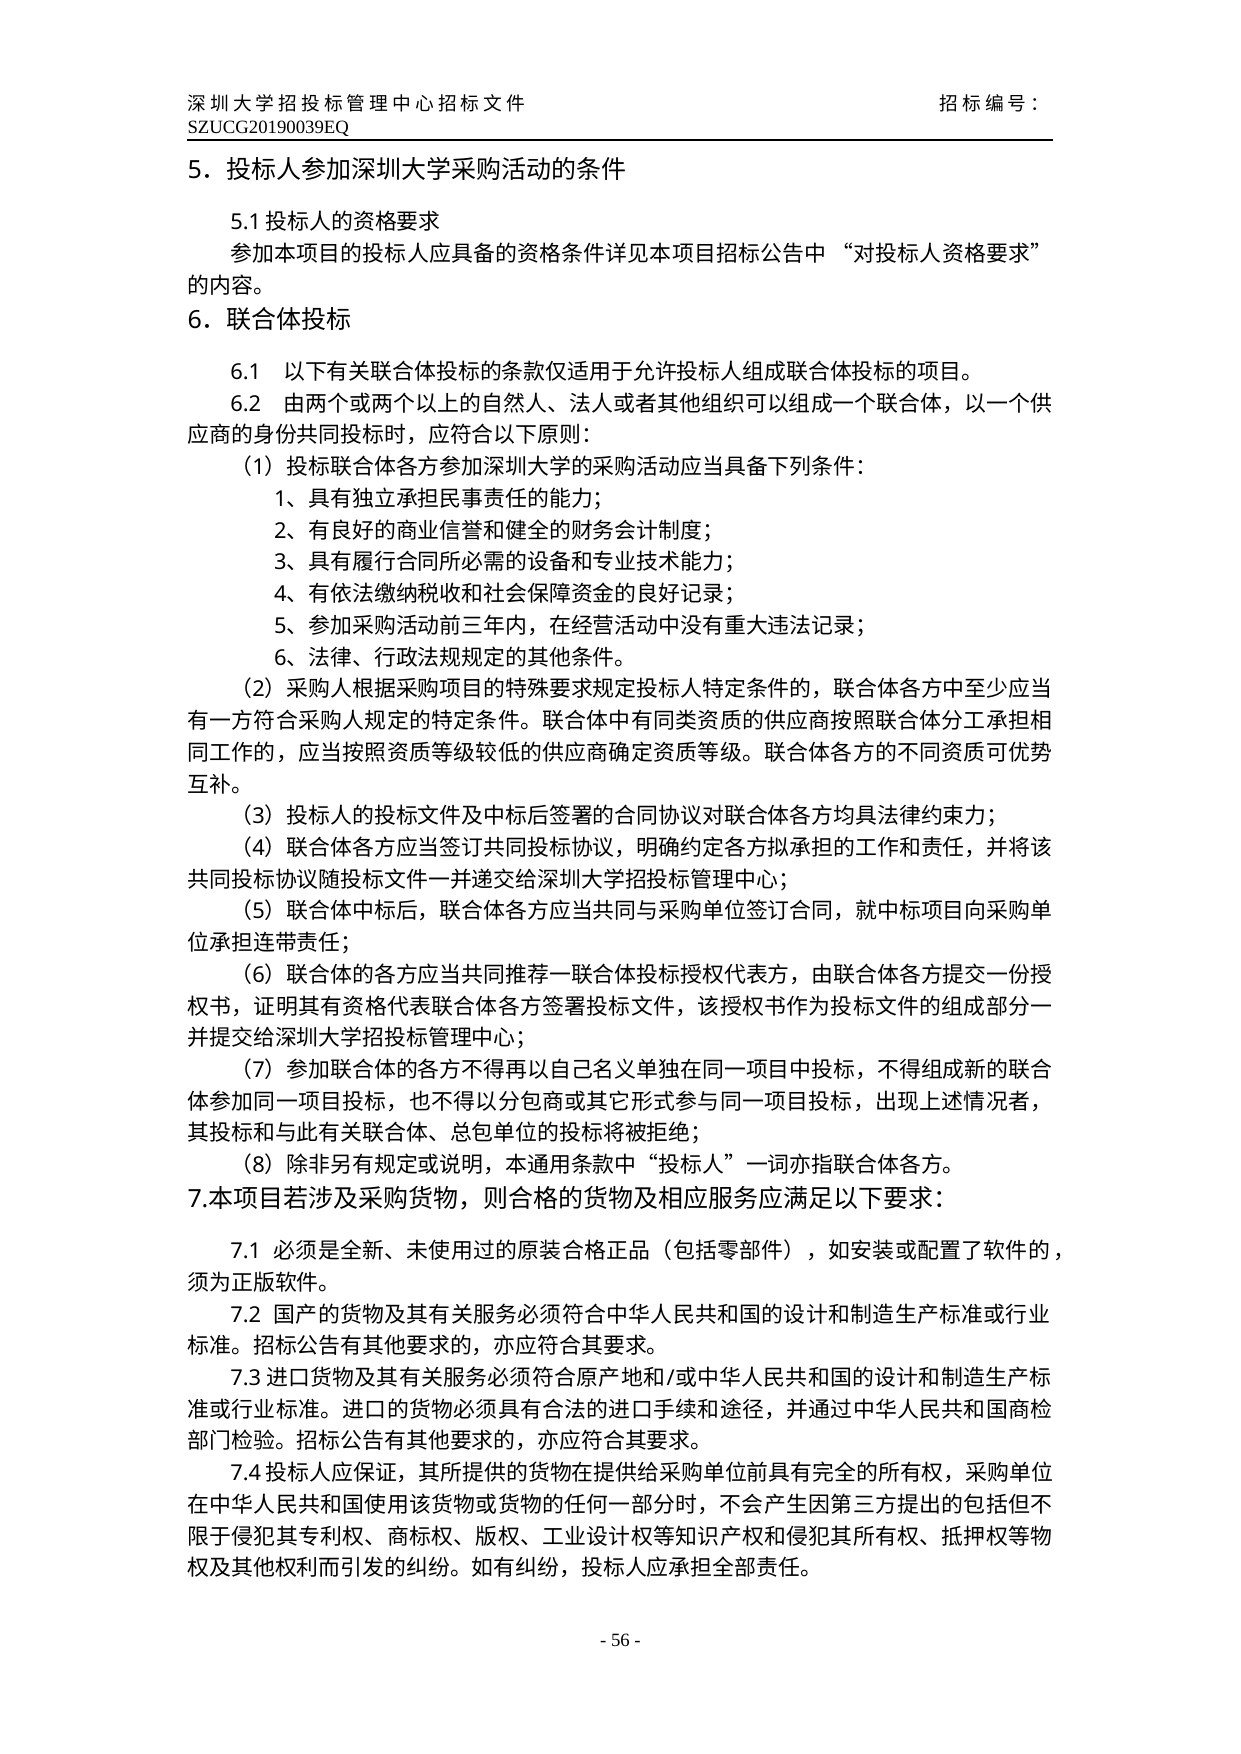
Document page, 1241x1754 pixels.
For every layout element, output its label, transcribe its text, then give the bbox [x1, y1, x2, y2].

text 7.2 国产的货物及其有关服务必须符合中华人民共和国的设计和制造生产标准或行业标准。招标公告有其他要求的，亦应符合其要求。 [187, 1297, 1053, 1360]
text 5.1投标人的资格要求 [187, 204, 1053, 236]
text 7.1 必须是全新、未使用过的原装合格正品（包括零部件），如安装或配置了软件的，须为正版软件。 [187, 1233, 1053, 1297]
text （8）除非另有规定或说明，本通用条款中“投标人”一词亦指联合体各方。 [187, 1147, 1053, 1179]
text 6．联合体投标 [187, 299, 1053, 336]
text 5．投标人参加深圳大学采购活动的条件 [187, 150, 1053, 186]
text （5）联合体中标后，联合体各方应当共同与采购单位签订合同，就中标项目向采购单位承担连带责任； [187, 893, 1053, 957]
text （6）联合体的各方应当共同推荐一联合体投标授权代表方，由联合体各方提交一份授权书，证明其有资格代表联合体各方签署投标文件，该授权书作为投标文件的组成部分一并提交给深圳大学招投标管理中心； [187, 957, 1053, 1052]
text 7.3进口货物及其有关服务必须符合原产地和/或中华人民共和国的设计和制造生产标准或行业标准。进口的货物必须具有合法的进口手续和途径，并通过中华人民共和国商检部门检验。招标公告有其他要求的，亦应符合其要求。 [187, 1360, 1053, 1455]
text （1）投标联合体各方参加深圳大学的采购活动应当具备下列条件： [187, 449, 1053, 481]
text （3）投标人的投标文件及中标后签署的合同协议对联合体各方均具法律约束力； [187, 798, 1053, 830]
text 7.4投标人应保证，其所提供的货物在提供给采购单位前具有完全的所有权，采购单位在中华人民共和国使用该货物或货物的任何一部分时，不会产生因第三方提出的包括但不限于侵犯其专利权、商标权、版权、工业设计权等知识产权和侵犯其所有权、抵押权等物权及其他权利而引发的纠纷。如有纠纷，投标人应承担全部责任。 [187, 1455, 1053, 1582]
text 6.2 由两个或两个以上的自然人、法人或者其他组织可以组成一个联合体，以一个供应商的身份共同投标时，应符合以下原则： [187, 386, 1053, 449]
text （4）联合体各方应当签订共同投标协议，明确约定各方拟承担的工作和责任，并将该共同投标协议随投标文件一并递交给深圳大学招投标管理中心； [187, 830, 1053, 893]
text 2、有良好的商业信誉和健全的财务会计制度； [231, 513, 1053, 544]
text 7.本项目若涉及采购货物，则合格的货物及相应服务应满足以下要求： [187, 1179, 1053, 1215]
text （2）采购人根据采购项目的特殊要求规定投标人特定条件的，联合体各方中至少应当有一方符合采购人规定的特定条件。联合体中有同类资质的供应商按照联合体分工承担相同工作的，应当按照资质等级较低的供应商确定资质等级。联合体各方的不同资质可优势互补。 [187, 671, 1053, 798]
text 4、有依法缴纳税收和社会保障资金的良好记录； [231, 576, 1053, 608]
text 5、参加采购活动前三年内，在经营活动中没有重大违法记录； [231, 608, 1053, 640]
text 3、具有履行合同所必需的设备和专业技术能力； [231, 544, 1053, 576]
text 6.1 以下有关联合体投标的条款仅适用于允许投标人组成联合体投标的项目。 [187, 354, 1053, 386]
text 1、具有独立承担民事责任的能力； [231, 481, 1053, 513]
text 6、法律、行政法规规定的其他条件。 [231, 640, 1053, 671]
text （7）参加联合体的各方不得再以自己名义单独在同一项目中投标，不得组成新的联合体参加同一项目投标，也不得以分包商或其它形式参与同一项目投标，出现上述情况者，其投标和与此有关联合体、总包单位的投标将被拒绝； [187, 1052, 1053, 1147]
text 参加本项目的投标人应具备的资格条件详见本项目招标公告中 “对投标人资格要求”的内容。 [187, 236, 1053, 299]
